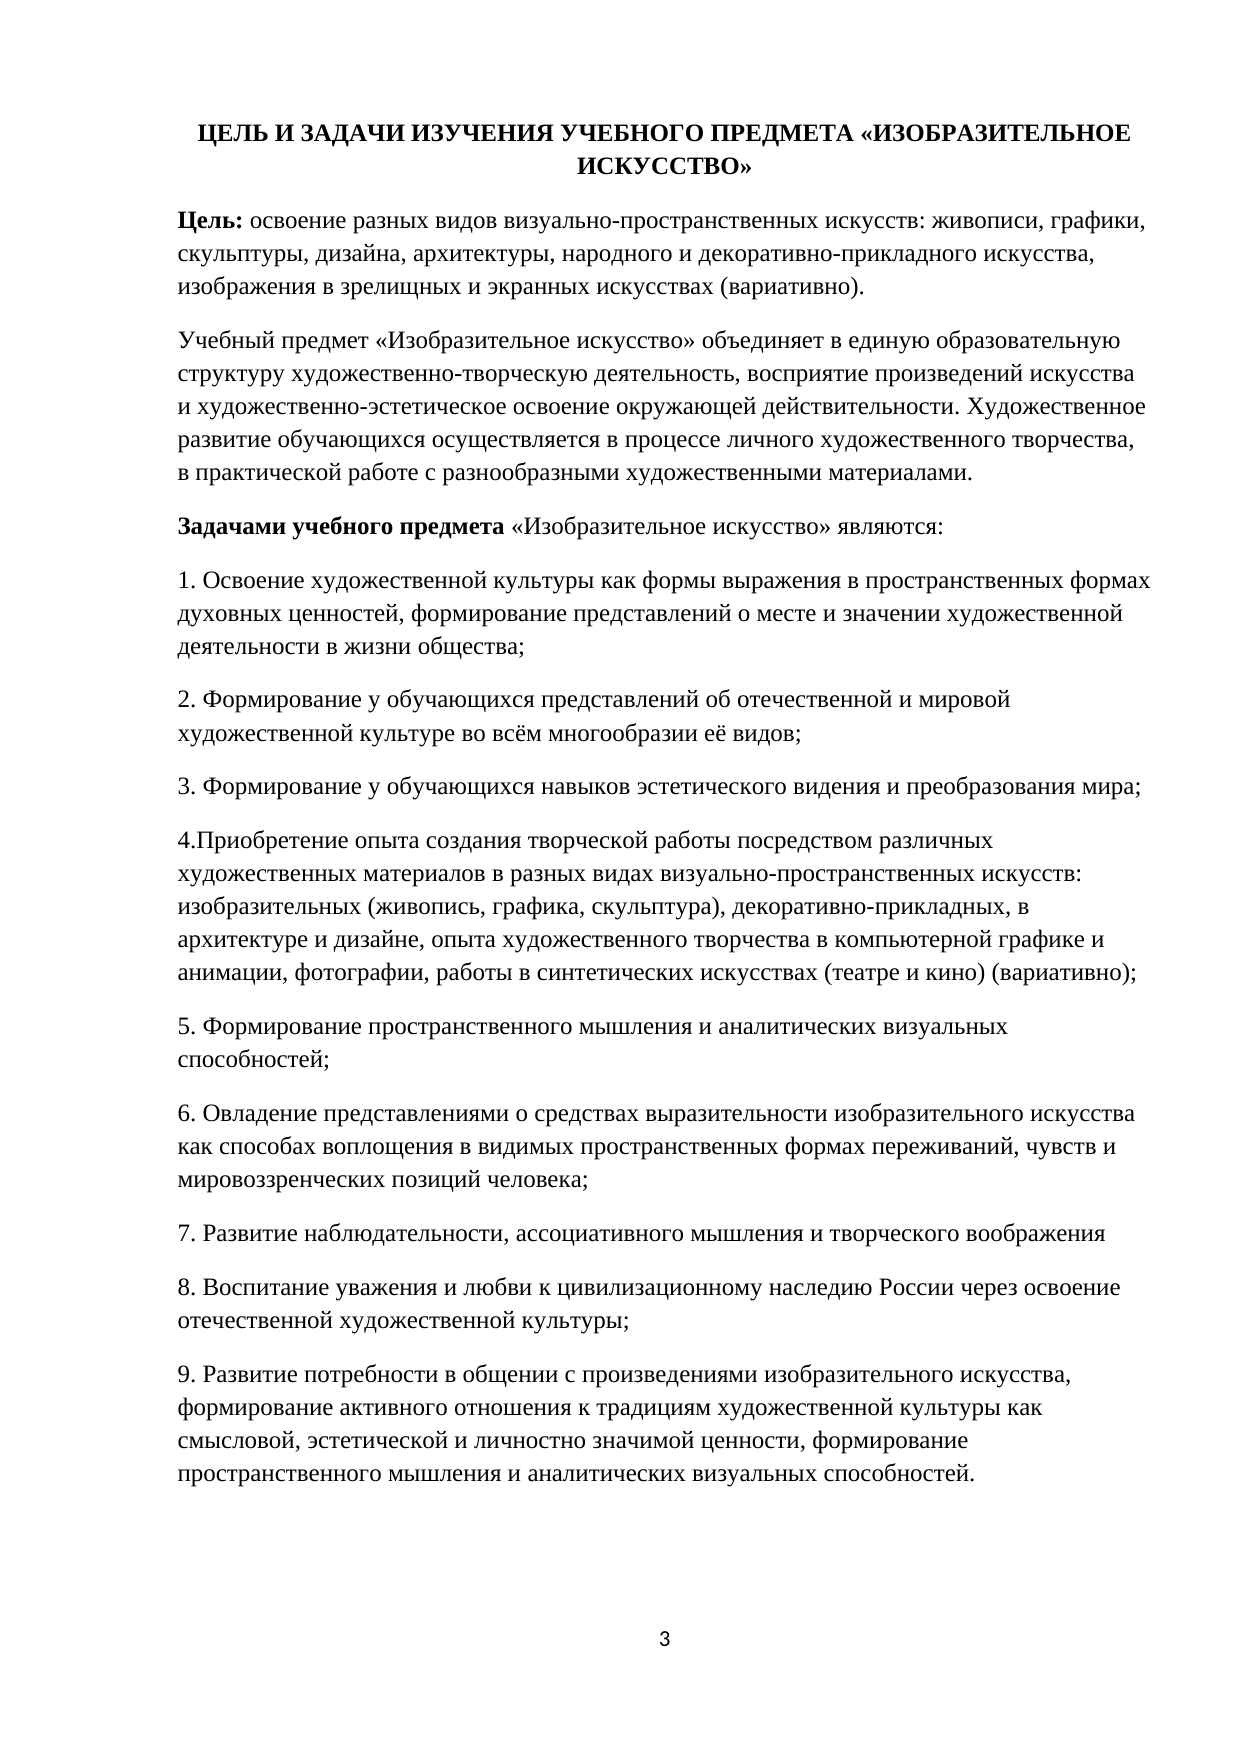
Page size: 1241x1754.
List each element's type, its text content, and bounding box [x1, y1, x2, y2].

text 7. Развитие наблюдательности, ассоциативного мышления и творческого воображения [177, 1218, 1152, 1247]
text 6. Овладение представлениями о средствах выразительности изобразительного искусства как способах воплощения в видимых пространственных формах переживаний, чувств и мировоззренческих позиций человека; [177, 1098, 1152, 1193]
text Цель: освоение разных видов визуально-пространственных искусств: живописи, графики, скульптуры, дизайна, архитектуры, народного и декоративно-прикладного искусства, изображения в зрелищных и экранных искусствах (вариативно). [177, 205, 1152, 300]
text 9. Развитие потребности в общении с произведениями изобразительного искусства, формирование активного отношения к традициям художественной культуры как смысловой, эстетической и личностно значимой ценности, формирование пространственного мышления и аналитических визуальных способностей. [177, 1359, 1152, 1487]
text 1. Освоение художественной культуры как формы выражения в пространственных формах духовных ценностей, формирование представлений о месте и значении художественной деятельности в жизни общества; [177, 565, 1152, 659]
text 2. Формирование у обучающихся представлений об отечественной и мировой художественной культуре во всём многообразии её видов; [177, 684, 1152, 746]
text ЦЕЛЬ И ЗАДАЧИ ИЗУЧЕНИЯ УЧЕБНОГО ПРЕДМЕТА «ИЗОБРАЗИТЕЛЬНОЕ ИСКУССТВО» [177, 118, 1152, 180]
text 3. Формирование у обучающихся навыков эстетического видения и преобразования мира; [177, 771, 1152, 800]
text 8. Воспитание уважения и любви к цивилизационному наследию России через освоение отечественной художественной культуры; [177, 1272, 1152, 1334]
text Учебный предмет «Изобразительное искусство» объединяет в единую образовательную структуру художественно-творческую деятельность, восприятие произведений искусства и художественно-эстетическое освоение окружающей действительности. Художественное развитие обучающихся осуществляется в процессе личного художественного творчества, в практической работе с разнообразными художественными материалами. [177, 325, 1152, 486]
text Задачами учебного предмета «Изобразительное искусство» являются: [177, 511, 1152, 539]
text 4.Приобретение опыта создания творческой работы посредством различных художественных материалов в разных видах визуально-пространственных искусств: изобразительных (живопись, графика, скульптура), декоративно-прикладных, в архитектуре и дизайне, опыта художественного творчества в компьютерной графике и анимации, фотографии, работы в синтетических искусствах (театре и кино) (вариативно); [177, 825, 1152, 986]
text 5. Формирование пространственного мышления и аналитических визуальных способностей; [177, 1011, 1152, 1073]
